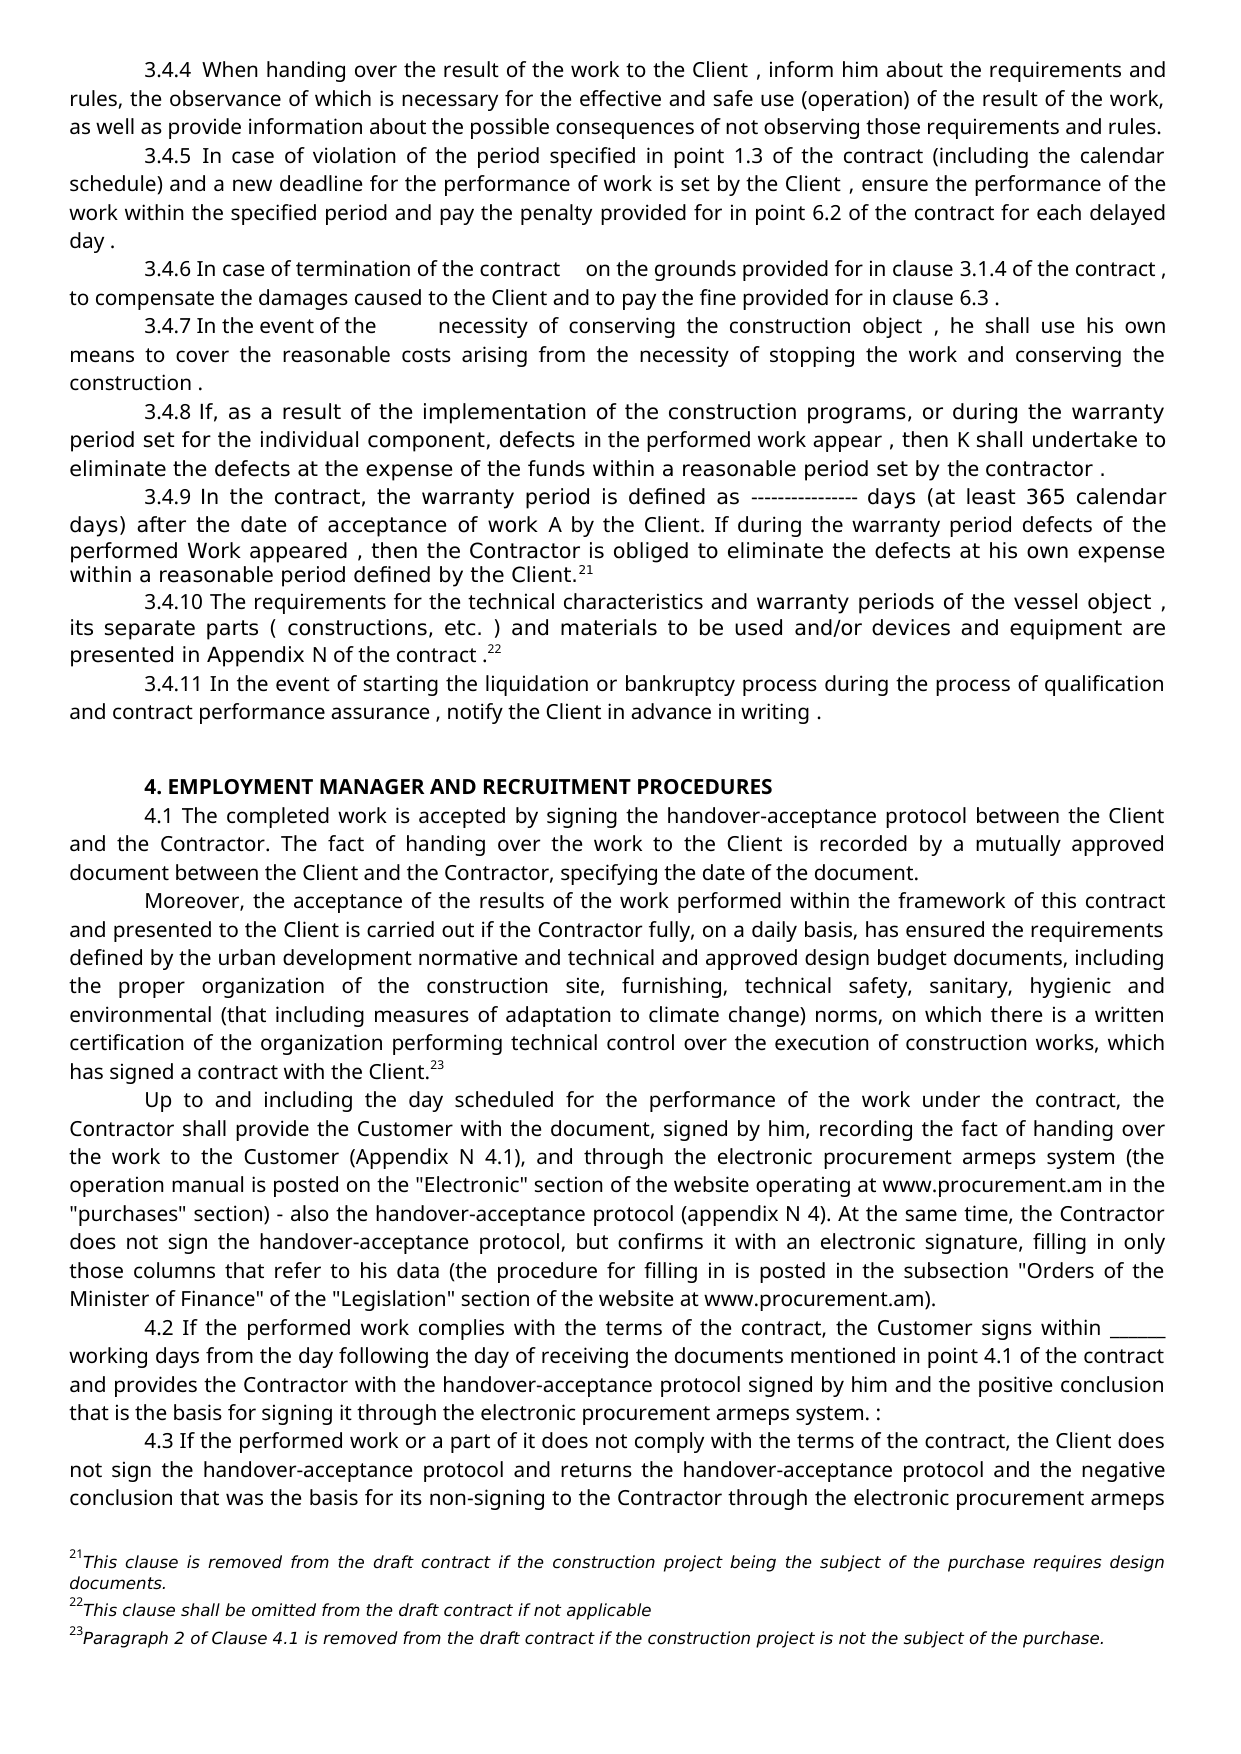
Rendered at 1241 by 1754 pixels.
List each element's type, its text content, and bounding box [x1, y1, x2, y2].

text 3.4.10 The requirements for the technical characteristics and warranty periods of the vessel object , its separate parts ( constructions, etc. ) and materials to be used and/or devices and equipment are presented in Appendix N of the contract . [69, 587, 1167, 669]
text 4.2 If the performed work complies with the terms of the contract, the Customer signs within ______ working days from the day following the day of receiving the documents mentioned in point 4.1 of the contract and provides the Contractor with the handover-acceptance protocol signed by him and the positive conclusion that is the basis for signing it through the electronic procurement armeps system. : [69, 1313, 1167, 1427]
text 3.4.6 In case of termination of the contract on the grounds provided for in clause 3.1.4 of the contract , to compensate the damages caused to the Client and to pay the fine provided for in clause 6.3 . [69, 254, 1167, 311]
text 3.4.7 In the event of the necessity of conserving the construction object , he shall use his own means to cover the reasonable costs arising from the necessity of stopping the work and conserving the construction . [69, 311, 1167, 397]
text 3.4.4 When handing over the result of the work to the Client , inform him about the requirements and rules, the observance of which is necessary for the effective and safe use (operation) of the result of the work, as well as provide information about the possible consequences of not observing those requirements and rules. [69, 56, 1167, 141]
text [69, 1427, 1167, 1512]
text 3.4.9 In the contract, the warranty period is defined as ---------------- days (at least 365 calendar days) after the date of acceptance of work A by the Client. If during the warranty period defects of the performed Work appeared , then the Contractor is obliged to eliminate the defects at his own expense within a reasonable period defined by the Client. [69, 482, 1167, 587]
text 3.4.5 In case of violation of the period specified in point 1.3 of the contract (including the calendar schedule) and a new deadline for the performance of work is set by the Client , ensure the performance of the work within the specified period and pay the penalty provided for in point 6.2 of the contract for each delayed day . [69, 141, 1167, 254]
text 4.1 The completed work is accepted by signing the handover-acceptance protocol between the Client and the Contractor. The fact of handing over the work to the Client is recorded by a mutually approved document between the Client and the Contractor, specifying the date of the document. [69, 801, 1167, 886]
text 3.4.11 In the event of starting the liquidation or bankruptcy process during the process of qualification and contract performance assurance , notify the Client in advance in writing . [69, 669, 1167, 726]
text Moreover, the acceptance of the results of the work performed within the framework of this contract and presented to the Client is carried out if the Contractor fully, on a daily basis, has ensured the requirements defined by the urban development normative and technical and approved design budget documents, including the proper organization of the construction site, furnishing, technical safety, sanitary, hygienic and environmental (that including measures of adaptation to climate change) norms, on which there is a written certification of the organization performing technical control over the execution of construction works, which has signed a contract with the Client. [69, 886, 1167, 1085]
text Up to and including the day scheduled for the performance of the work under the contract, the Contractor shall provide the Customer with the document, signed by him, recording the fact of handing over the work to the Customer (Appendix N 4.1), and through the electronic procurement armeps system (the operation manual is posted on the "Electronic" section of the website operating at www.procurement.am in the "purchases" section) - also the handover-acceptance protocol (appendix N 4). At the same time, the Contractor does not sign the handover-acceptance protocol, but confirms it with an electronic signature, filling in only those columns that refer to his data (the procedure for filling in is posted in the subsection "Orders of the Minister of Finance" of the "Legislation" section of the website at www.procurement.am). [69, 1085, 1167, 1313]
text 3.4.8 If, as a result of the implementation of the construction programs, or during the warranty period set for the individual component, defects in the performed work appear , then K shall undertake to eliminate the defects at the expense of the funds within a reasonable period set by the contractor . [69, 397, 1167, 482]
text 4. EMPLOYMENT MANAGER AND RECRUITMENT PROCEDURES [69, 772, 1167, 801]
